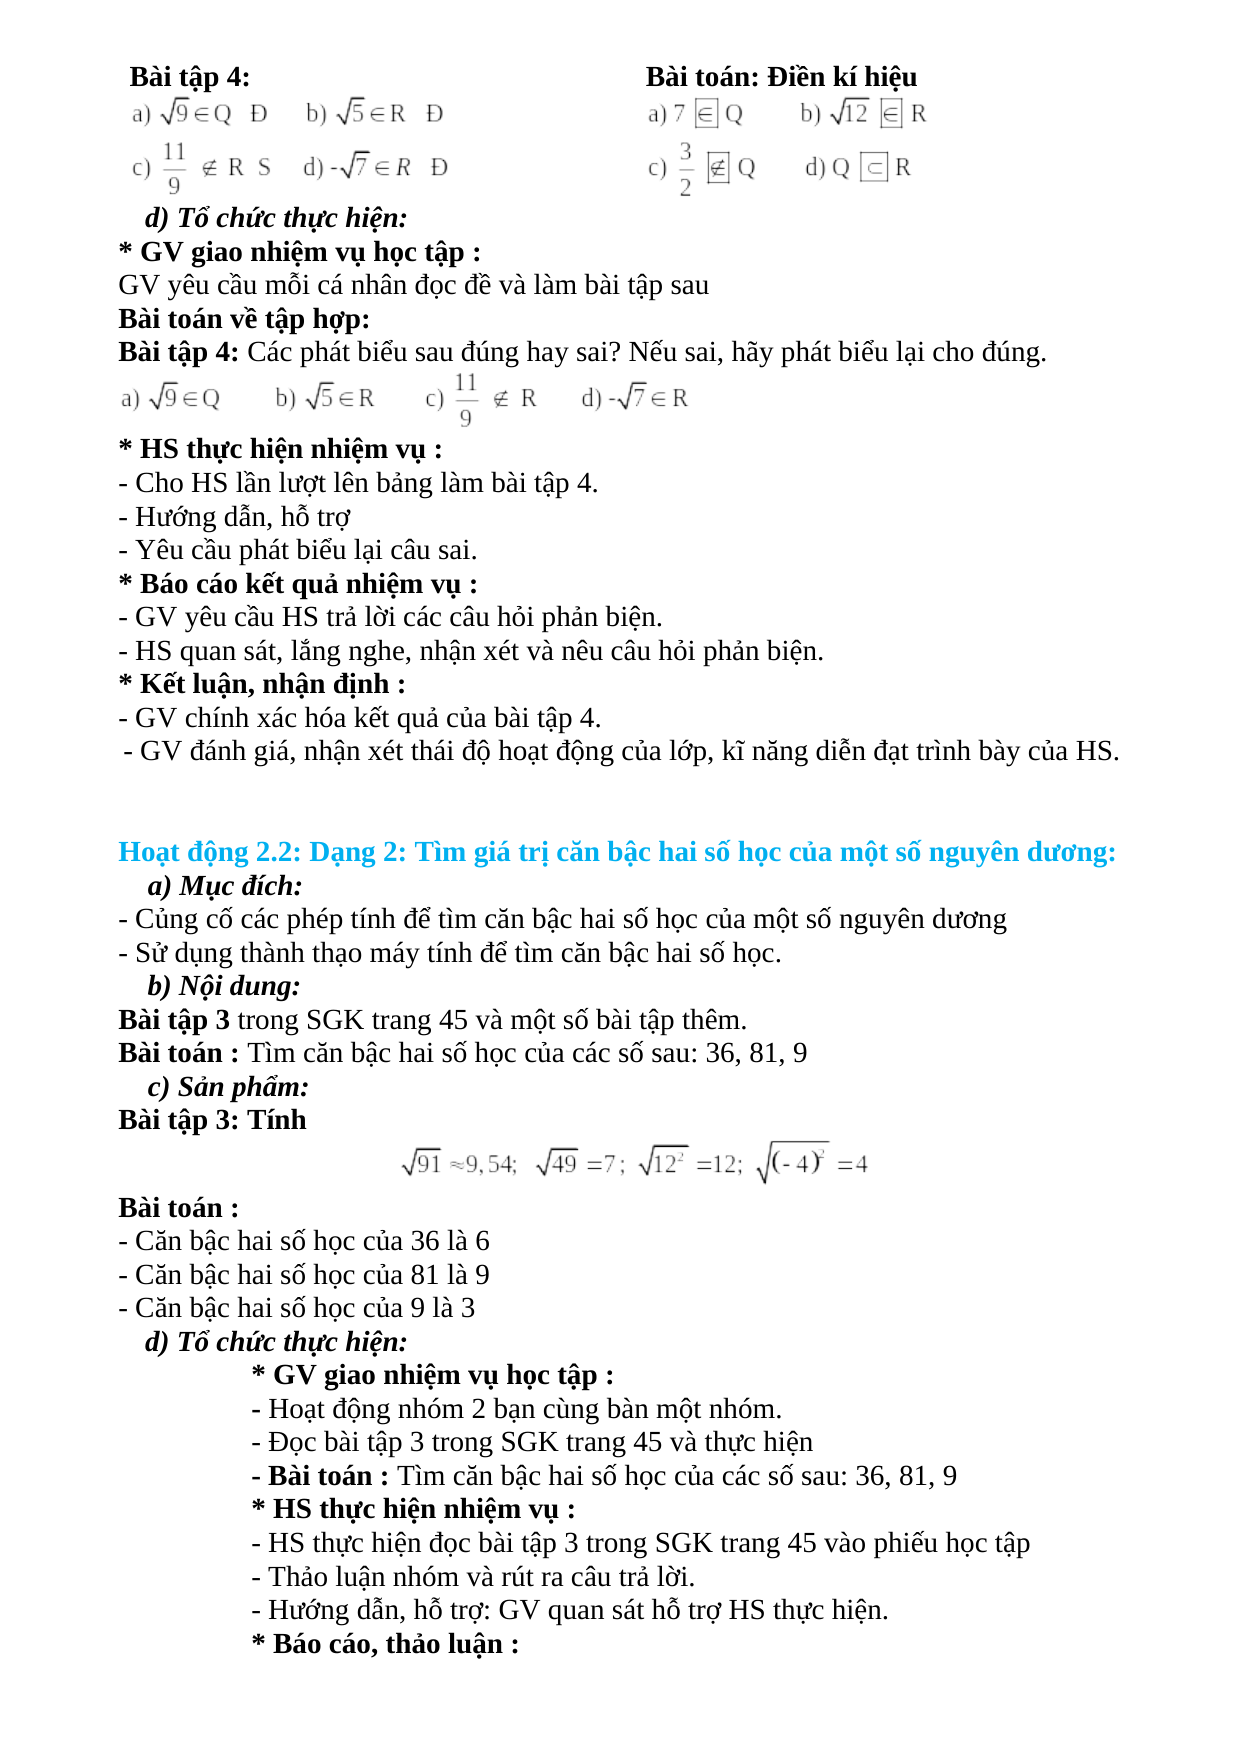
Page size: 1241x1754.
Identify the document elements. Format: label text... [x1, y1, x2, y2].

text - GV yêu cầu HS trả lời các câu hỏi phản biện. [118, 599, 1152, 633]
text - HS quan sát, lắng nghe, nhận xét và nêu câu hỏi phản biện. [118, 633, 1152, 666]
text - Thảo luận nhóm và rút ra câu trả lời. [251, 1559, 1152, 1592]
text * Báo cáo, thảo luận : [251, 1626, 1152, 1659]
text b) Nội dung: [118, 968, 1152, 1002]
text - GV đánh giá, nhận xét thái độ hoạt động của lớp, kĩ năng diễn đạt trình bày của HS. [123, 733, 1147, 767]
text Bài tập 4: Các phát biểu sau đúng hay sai? Nếu sai, hãy phát biểu lại cho đúng. [118, 334, 1152, 368]
text - Củng cố các phép tính để tìm căn bậc hai số học của một số nguyên dương [118, 901, 1152, 935]
text Bài toán : Tìm căn bậc hai số học của các số sau: 36, 81, 9 [118, 1035, 1152, 1069]
text - Hoạt động nhóm 2 bạn cùng bàn một nhóm. [251, 1391, 1152, 1424]
text - Căn bậc hai số học của 9 là 3 [118, 1290, 1152, 1324]
text * Báo cáo kết quả nhiệm vụ : [118, 566, 1152, 599]
text * HS thực hiện nhiệm vụ : [251, 1492, 1152, 1525]
text * GV giao nhiệm vụ học tập : [251, 1357, 1152, 1391]
text - Hướng dẫn, hỗ trợ: GV quan sát hỗ trợ HS thực hiện. [251, 1592, 1152, 1626]
text - Căn bậc hai số học của 36 là 6 [118, 1223, 1152, 1257]
text - Căn bậc hai số học của 81 là 9 [118, 1257, 1152, 1290]
text - Cho HS lần lượt lên bảng làm bài tập 4. [118, 465, 1152, 499]
text Bài tập 3: Tính [118, 1102, 1152, 1136]
text - Bài toán : Tìm căn bậc hai số học của các số sau: 36, 81, 9 [251, 1458, 1152, 1492]
text Bài toán về tập hợp: [118, 301, 1152, 334]
text c) Sản phẩm: [178, 1069, 1152, 1102]
text * Kết luận, nhận định : [118, 666, 1152, 700]
text - GV chính xác hóa kết quả của bài tập 4. [118, 700, 1152, 733]
table_header Bài toán: Điền kí hiệu [634, 59, 1151, 200]
text a) Mục đích: [148, 868, 1152, 901]
text - Yêu cầu phát biểu lại câu sai. [118, 532, 1152, 566]
text d) Tổ chức thực hiện: [123, 200, 1147, 234]
text - HS thực hiện đọc bài tập 3 trong SGK trang 45 vào phiếu học tập [251, 1525, 1152, 1559]
text - Sử dụng thành thạo máy tính để tìm căn bậc hai số học. [118, 935, 1152, 968]
text * GV giao nhiệm vụ học tập : [118, 234, 1152, 267]
text - Hướng dẫn, hỗ trợ [118, 499, 1152, 532]
text Hoạt động 2.2: Dạng 2: Tìm giá trị căn bậc hai số học của một số nguyên dương: [118, 834, 1152, 868]
text Bài tập 3 trong SGK trang 45 và một số bài tập thêm. [118, 1002, 1152, 1035]
table_header Bài tập 4: [118, 59, 634, 200]
text Bài toán : [118, 1190, 1152, 1223]
text GV yêu cầu mỗi cá nhân đọc đề và làm bài tập sau [118, 267, 1152, 301]
text - Đọc bài tập 3 trong SGK trang 45 và thực hiện [251, 1424, 1152, 1458]
text d) Tổ chức thực hiện: [123, 1324, 1147, 1357]
text * HS thực hiện nhiệm vụ : [118, 432, 1152, 465]
